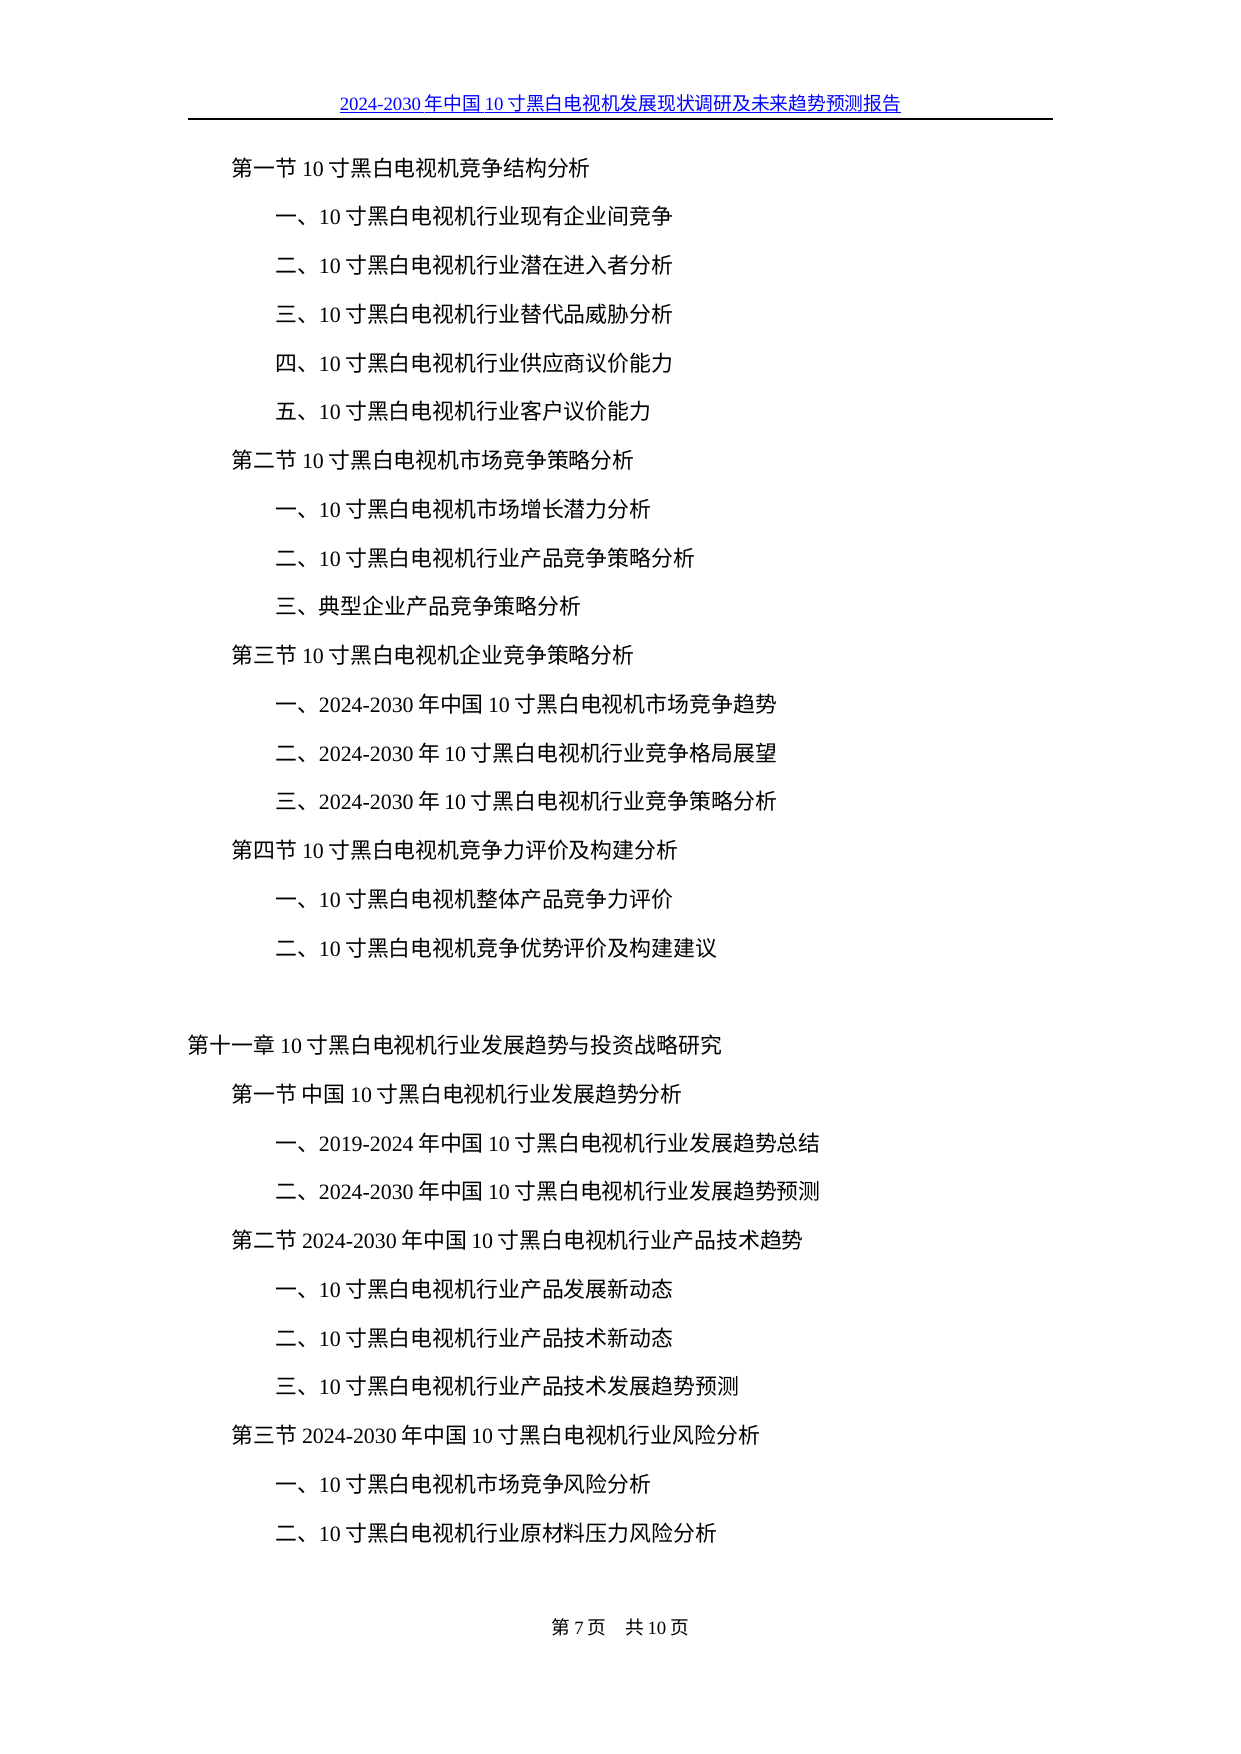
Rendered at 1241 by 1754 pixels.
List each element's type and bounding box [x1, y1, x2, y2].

text [187, 150, 1053, 1548]
